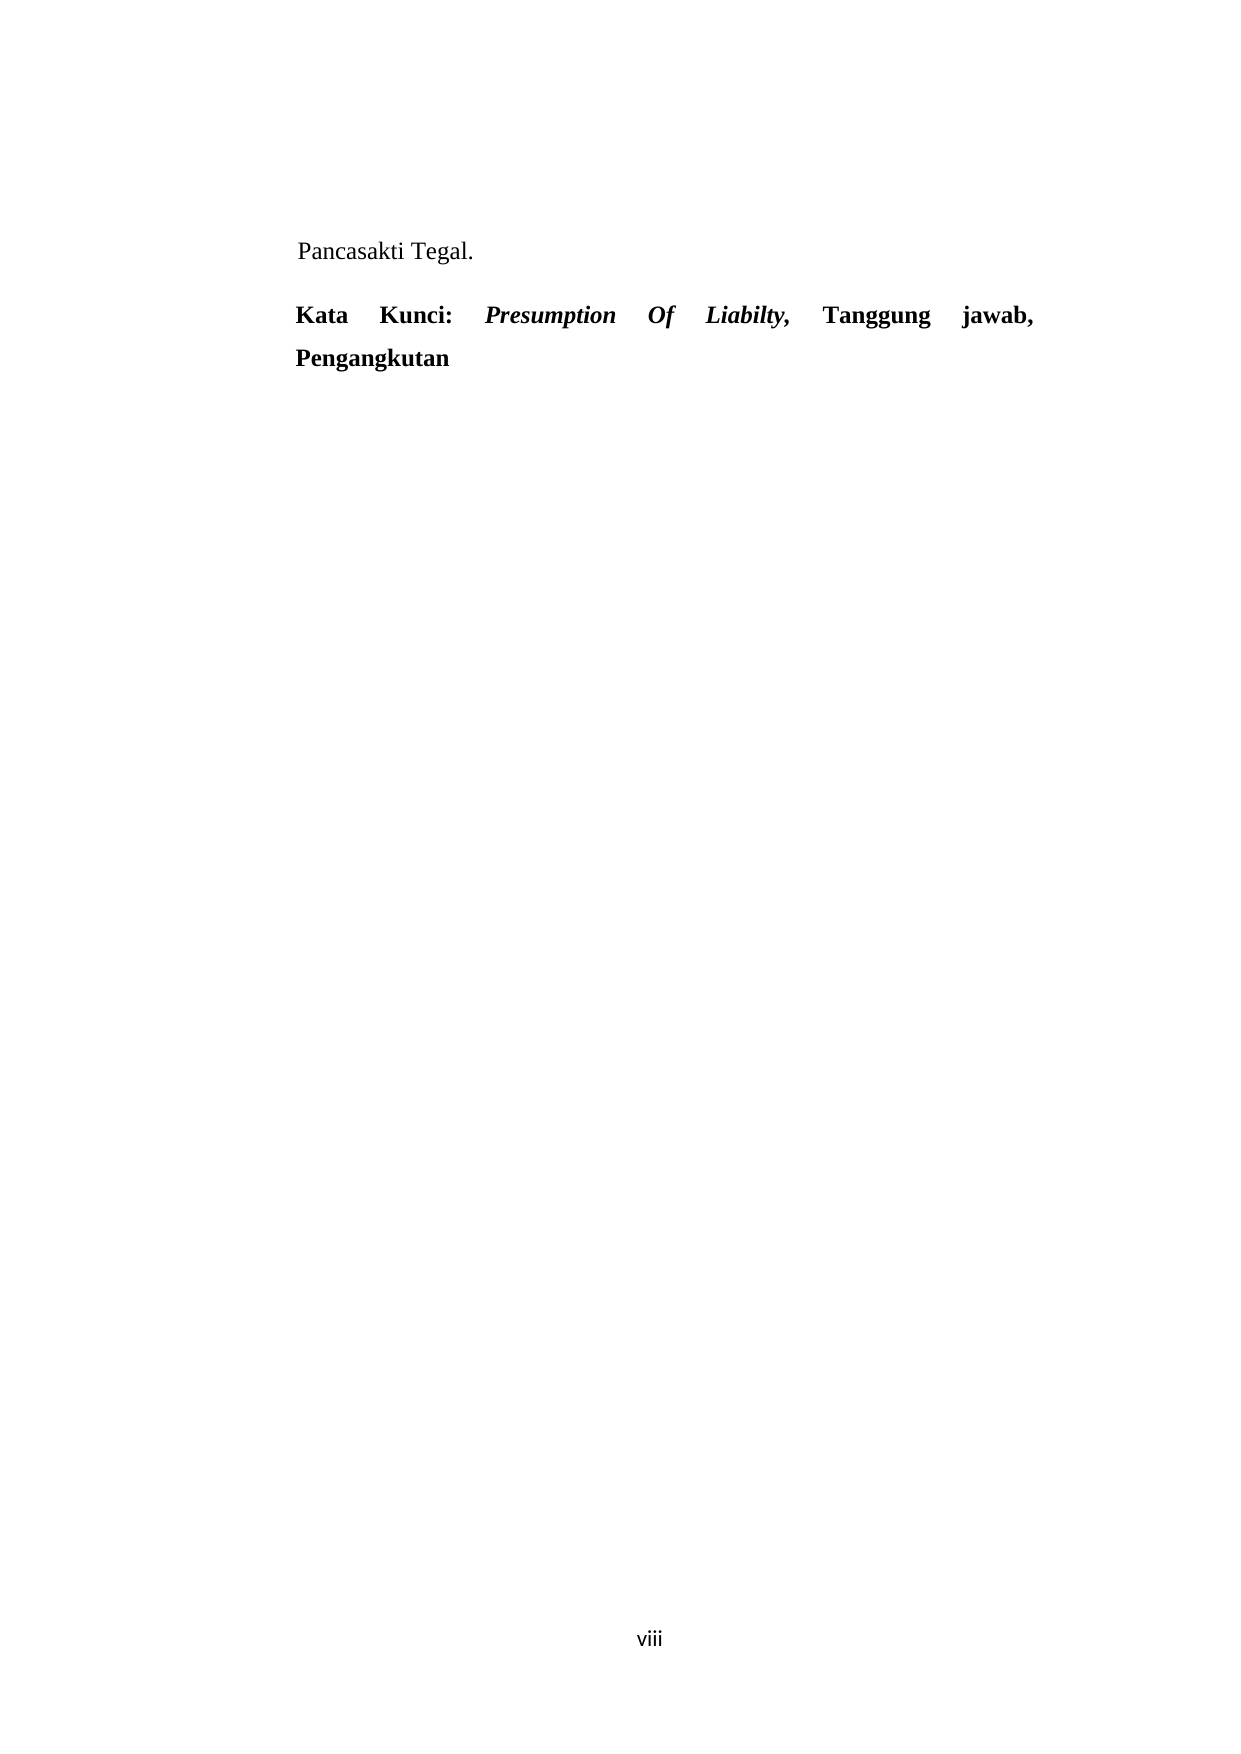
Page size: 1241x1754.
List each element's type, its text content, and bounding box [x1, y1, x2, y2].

text Kata Kunci: Presumption Of Liabilty, Tanggung jawab, Pengangkutan [295, 300, 1034, 372]
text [297, 236, 1078, 265]
